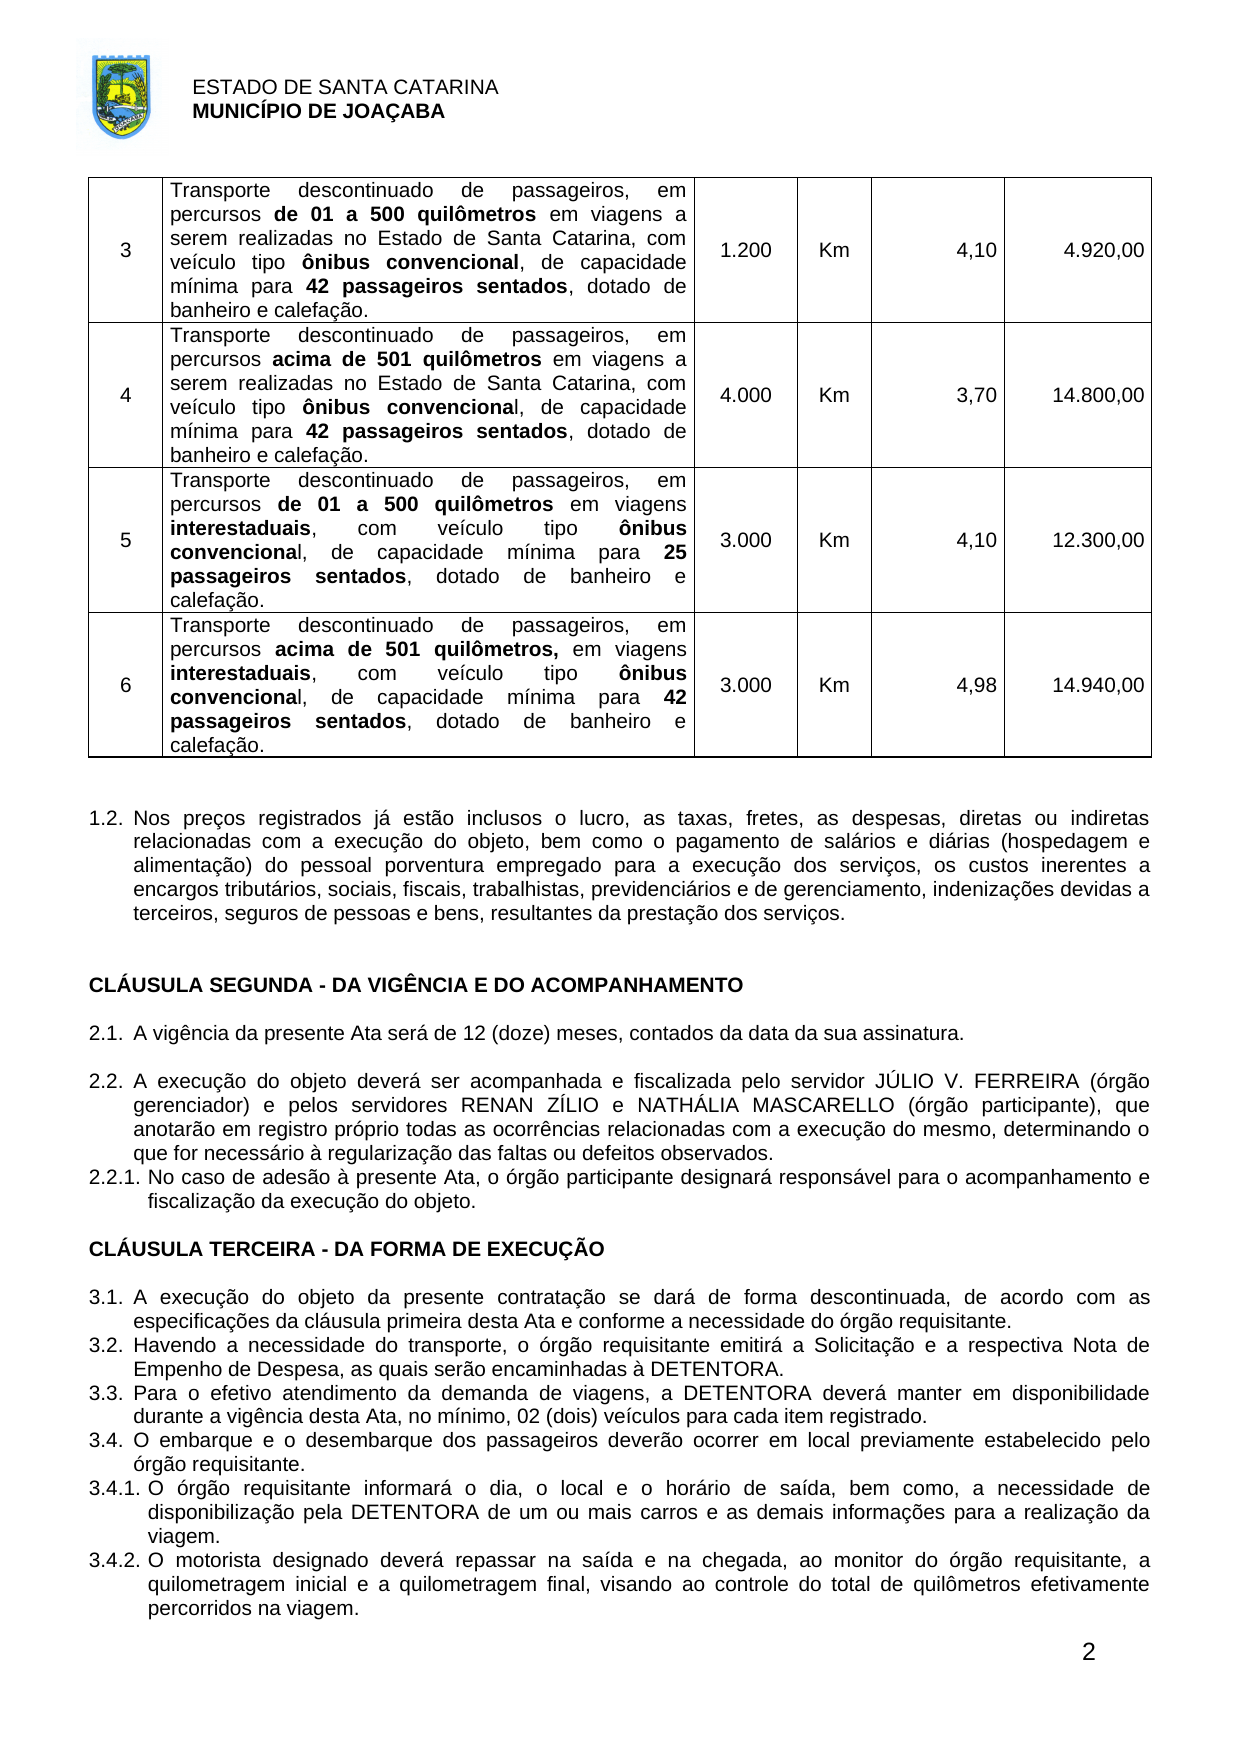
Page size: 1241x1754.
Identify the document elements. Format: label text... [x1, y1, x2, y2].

table_cell 4,98 [872, 613, 1004, 756]
list Para o efetivo atendimento da demanda de viagens, a DETENTORA deverá manter em disponibilidade durante a vigência desta Ata, no mínimo, 02 (dois) veículos para cada item registrado. [89, 1380, 1152, 1428]
table_cell 6 [89, 613, 162, 756]
text CLÁUSULA TERCEIRA - DA FORMA DE EXECUÇÃO [89, 1237, 1152, 1261]
list Nos preços registrados já estão inclusos o lucro, as taxas, fretes, as despesas, diretas ou indiretas relacionadas com a execução do objeto, bem como o pagamento de salários e diárias (hospedagem e alimentação) do pessoal porventura empregado para a execução dos serviços, os custos inerentes a encargos tributários, sociais, fiscais, trabalhistas, previdenciários e de gerenciamento, indenizações devidas a terceiros, seguros de pessoas e bens, resultantes da prestação dos serviços. [89, 805, 1152, 925]
list Havendo a necessidade do transporte, o órgão requisitante emitirá a Solicitação e a respectiva Nota de Empenho de Despesa, as quais serão encaminhadas à DETENTORA. [89, 1332, 1152, 1380]
table_cell 4.920,00 [1005, 178, 1151, 322]
subtitle CLÁUSULA SEGUNDA - DA VIGÊNCIA E DO ACOMPANHAMENTO [89, 973, 1152, 997]
table_cell 4,10 [872, 468, 1004, 612]
picture [76, 38, 169, 156]
table_cell Transporte descontinuado de passageiros, em percursos acima de 501 quilômetros em viagens a serem realizadas no Estado de Santa Catarina, com veículo tipo ônibus convencional, de capacidade mínima para 42 passageiros sentados, dotado de banheiro e calefação. [163, 323, 694, 467]
table_cell Km [798, 178, 871, 322]
list A execução do objeto da presente contratação se dará de forma descontinuada, de acordo com as especificações da cláusula primeira desta Ata e conforme a necessidade do órgão requisitante. [89, 1284, 1152, 1332]
list O motorista designado deverá repassar na saída e na chegada, ao monitor do órgão requisitante, a quilometragem inicial e a quilometragem final, visando ao controle do total de quilômetros efetivamente percorridos na viagem. [89, 1548, 1152, 1620]
list A execução do objeto deverá ser acompanhada e fiscalizada pelo servidor JÚLIO V. FERREIRA (órgão gerenciador) e pelos servidores RENAN ZÍLIO e NATHÁLIA MASCARELLO (órgão participante), que anotarão em registro próprio todas as ocorrências relacionadas com a execução do mesmo, determinando o que for necessário à regularização das faltas ou defeitos observados. [89, 1069, 1152, 1165]
table_cell 5 [89, 468, 162, 612]
table_cell 14.940,00 [1005, 613, 1151, 756]
table_cell 3.000 [695, 468, 797, 612]
table_cell 3,70 [872, 323, 1004, 467]
table_cell 4 [89, 323, 162, 467]
list O órgão requisitante informará o dia, o local e o horário de saída, bem como, a necessidade de disponibilização pela DETENTORA de um ou mais carros e as demais informações para a realização da viagem. [89, 1476, 1152, 1548]
table_cell 4.000 [695, 323, 797, 467]
table_cell Transporte descontinuado de passageiros, em percursos acima de 501 quilômetros, em viagens interestaduais, com veículo tipo ônibus convencional, de capacidade mínima para 42 passageiros sentados, dotado de banheiro e calefação. [163, 613, 694, 756]
table_cell Km [798, 323, 871, 467]
list No caso de adesão à presente Ata, o órgão participante designará responsável para o acompanhamento e fiscalização da execução do objeto. [89, 1165, 1152, 1213]
table_cell Transporte descontinuado de passageiros, em percursos de 01 a 500 quilômetros em viagens interestaduais, com veículo tipo ônibus convencional, de capacidade mínima para 25 passageiros sentados, dotado de banheiro e calefação. [163, 468, 694, 612]
table_cell 3 [89, 178, 162, 322]
table_cell Transporte descontinuado de passageiros, em percursos de 01 a 500 quilômetros em viagens a serem realizadas no Estado de Santa Catarina, com veículo tipo ônibus convencional, de capacidade mínima para 42 passageiros sentados, dotado de banheiro e calefação. [163, 178, 694, 322]
table_cell 1.200 [695, 178, 797, 322]
table_cell Km [798, 468, 871, 612]
table_cell 12.300,00 [1005, 468, 1151, 612]
table_cell 3.000 [695, 613, 797, 756]
list A vigência da presente Ata será de 12 (doze) meses, contados da data da sua assinatura. [89, 1021, 1152, 1045]
table_cell Km [798, 613, 871, 756]
table_cell 14.800,00 [1005, 323, 1151, 467]
list O embarque e o desembarque dos passageiros deverão ocorrer em local previamente estabelecido pelo órgão requisitante. [89, 1428, 1152, 1476]
table_cell 4,10 [872, 178, 1004, 322]
